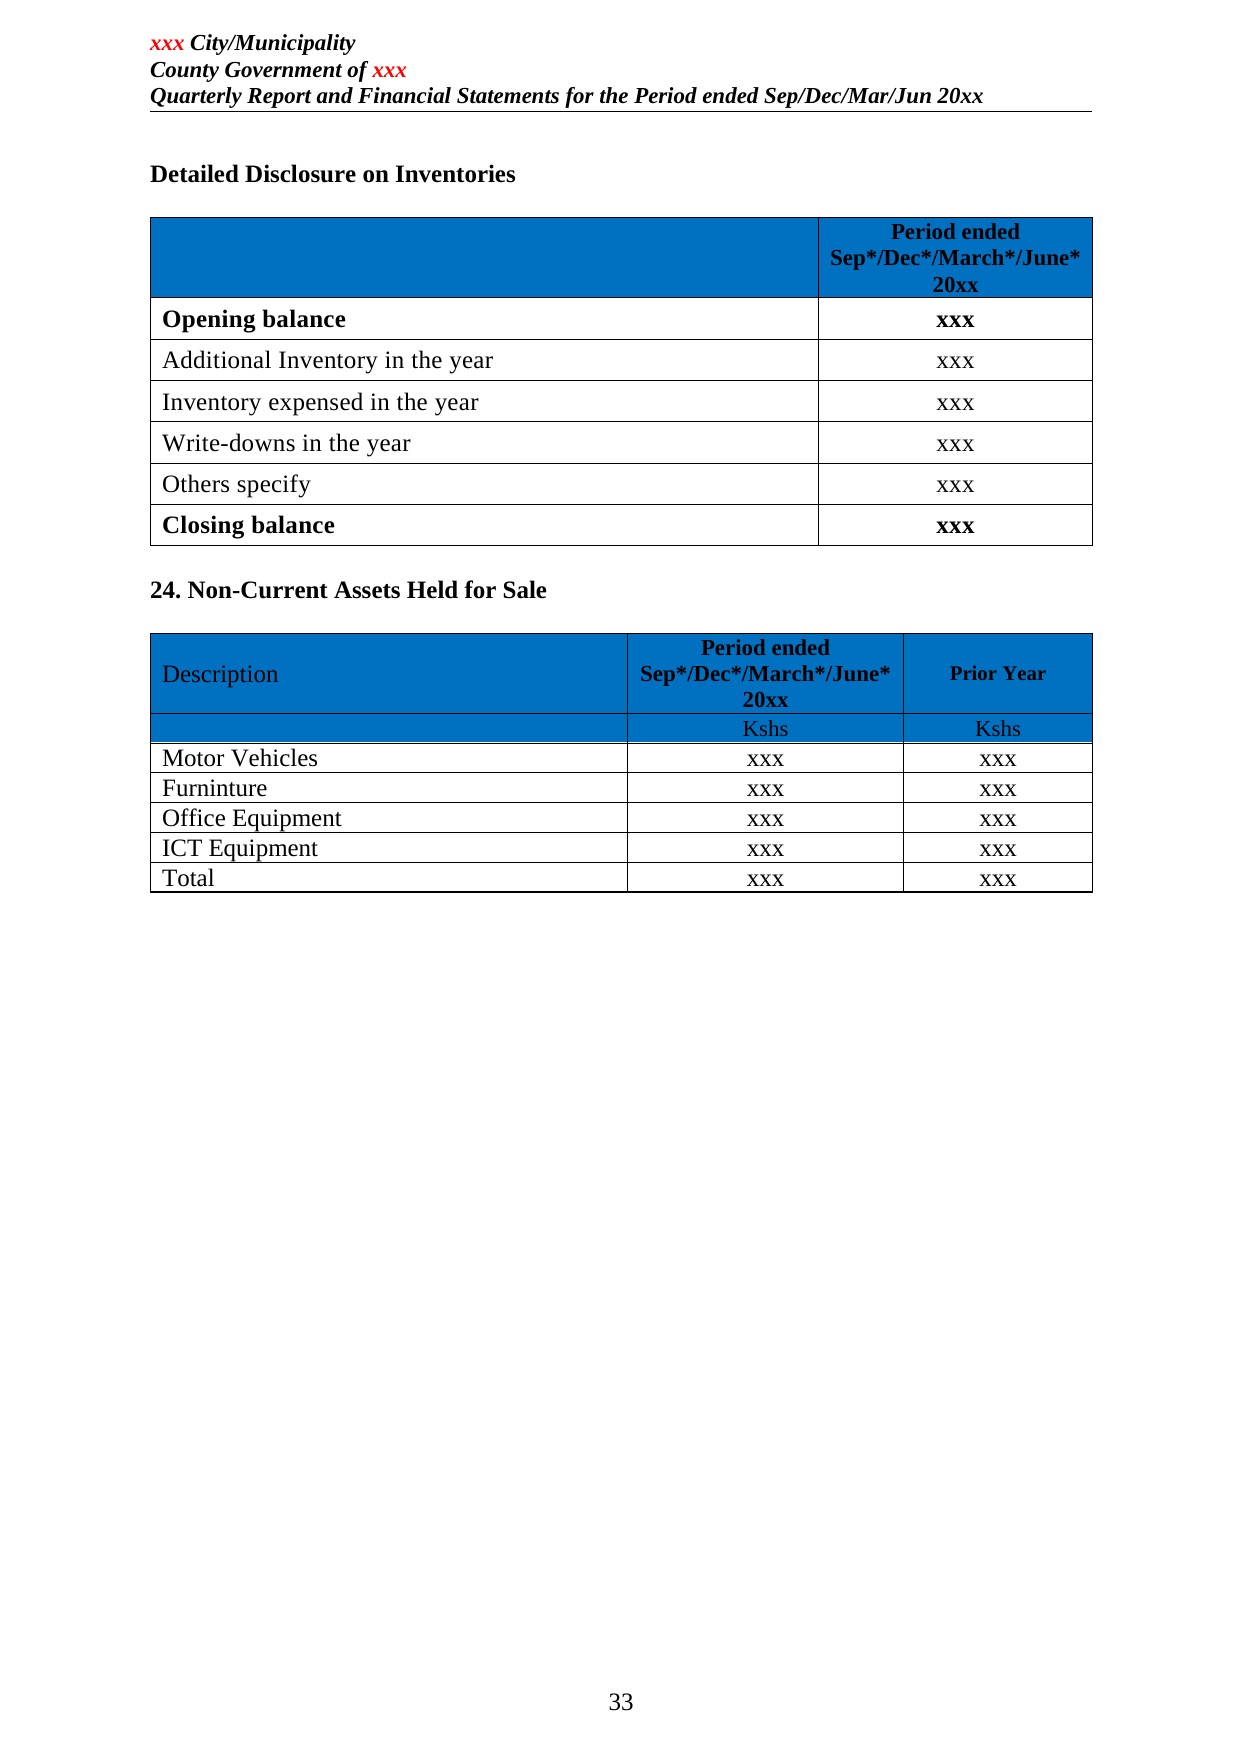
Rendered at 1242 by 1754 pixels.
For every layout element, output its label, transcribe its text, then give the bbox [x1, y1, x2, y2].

table_header Period ended Sep*/Dec*/March*/June* 20xx [819, 218, 1092, 297]
table_cell xxx [819, 505, 1092, 545]
table_cell xxx [628, 863, 903, 891]
table_cell [151, 714, 627, 742]
table_cell Kshs [628, 714, 903, 742]
table_cell xxx [904, 833, 1092, 862]
table_cell xxx [904, 744, 1092, 772]
table_cell xxx [904, 773, 1092, 802]
table_header Period ended Sep*/Dec*/March*/June* 20xx [628, 634, 903, 713]
table_cell xxx [628, 833, 903, 862]
table_cell Office Equipment [151, 803, 627, 832]
table_cell xxx [628, 773, 903, 802]
table_cell Inventory expensed in the year [151, 381, 818, 421]
table_cell Motor Vehicles [151, 744, 627, 772]
table_cell Opening balance [151, 298, 818, 338]
table_header Description [151, 634, 627, 713]
table_cell Furninture [151, 773, 627, 802]
table_cell xxx [628, 803, 903, 832]
text Detailed Disclosure on Inventories [150, 159, 1092, 188]
table_cell Closing balance [151, 505, 818, 545]
table_cell xxx [819, 298, 1092, 338]
table_cell xxx [819, 464, 1092, 504]
table_cell Additional Inventory in the year [151, 340, 818, 380]
table_cell xxx [904, 803, 1092, 832]
table_cell ICT Equipment [151, 833, 627, 862]
list Non-Current Assets Held for Sale [150, 575, 1092, 604]
table_header [151, 218, 818, 297]
table_cell Others specify [151, 464, 818, 504]
table_cell Total [151, 863, 627, 891]
table_cell xxx [819, 381, 1092, 421]
table_cell xxx [819, 422, 1092, 462]
table_cell xxx [819, 340, 1092, 380]
table_cell Write-downs in the year [151, 422, 818, 462]
table_cell xxx [904, 863, 1092, 891]
table_cell Kshs [904, 714, 1092, 742]
table_header Prior Year [904, 634, 1092, 713]
table_cell xxx [628, 744, 903, 772]
